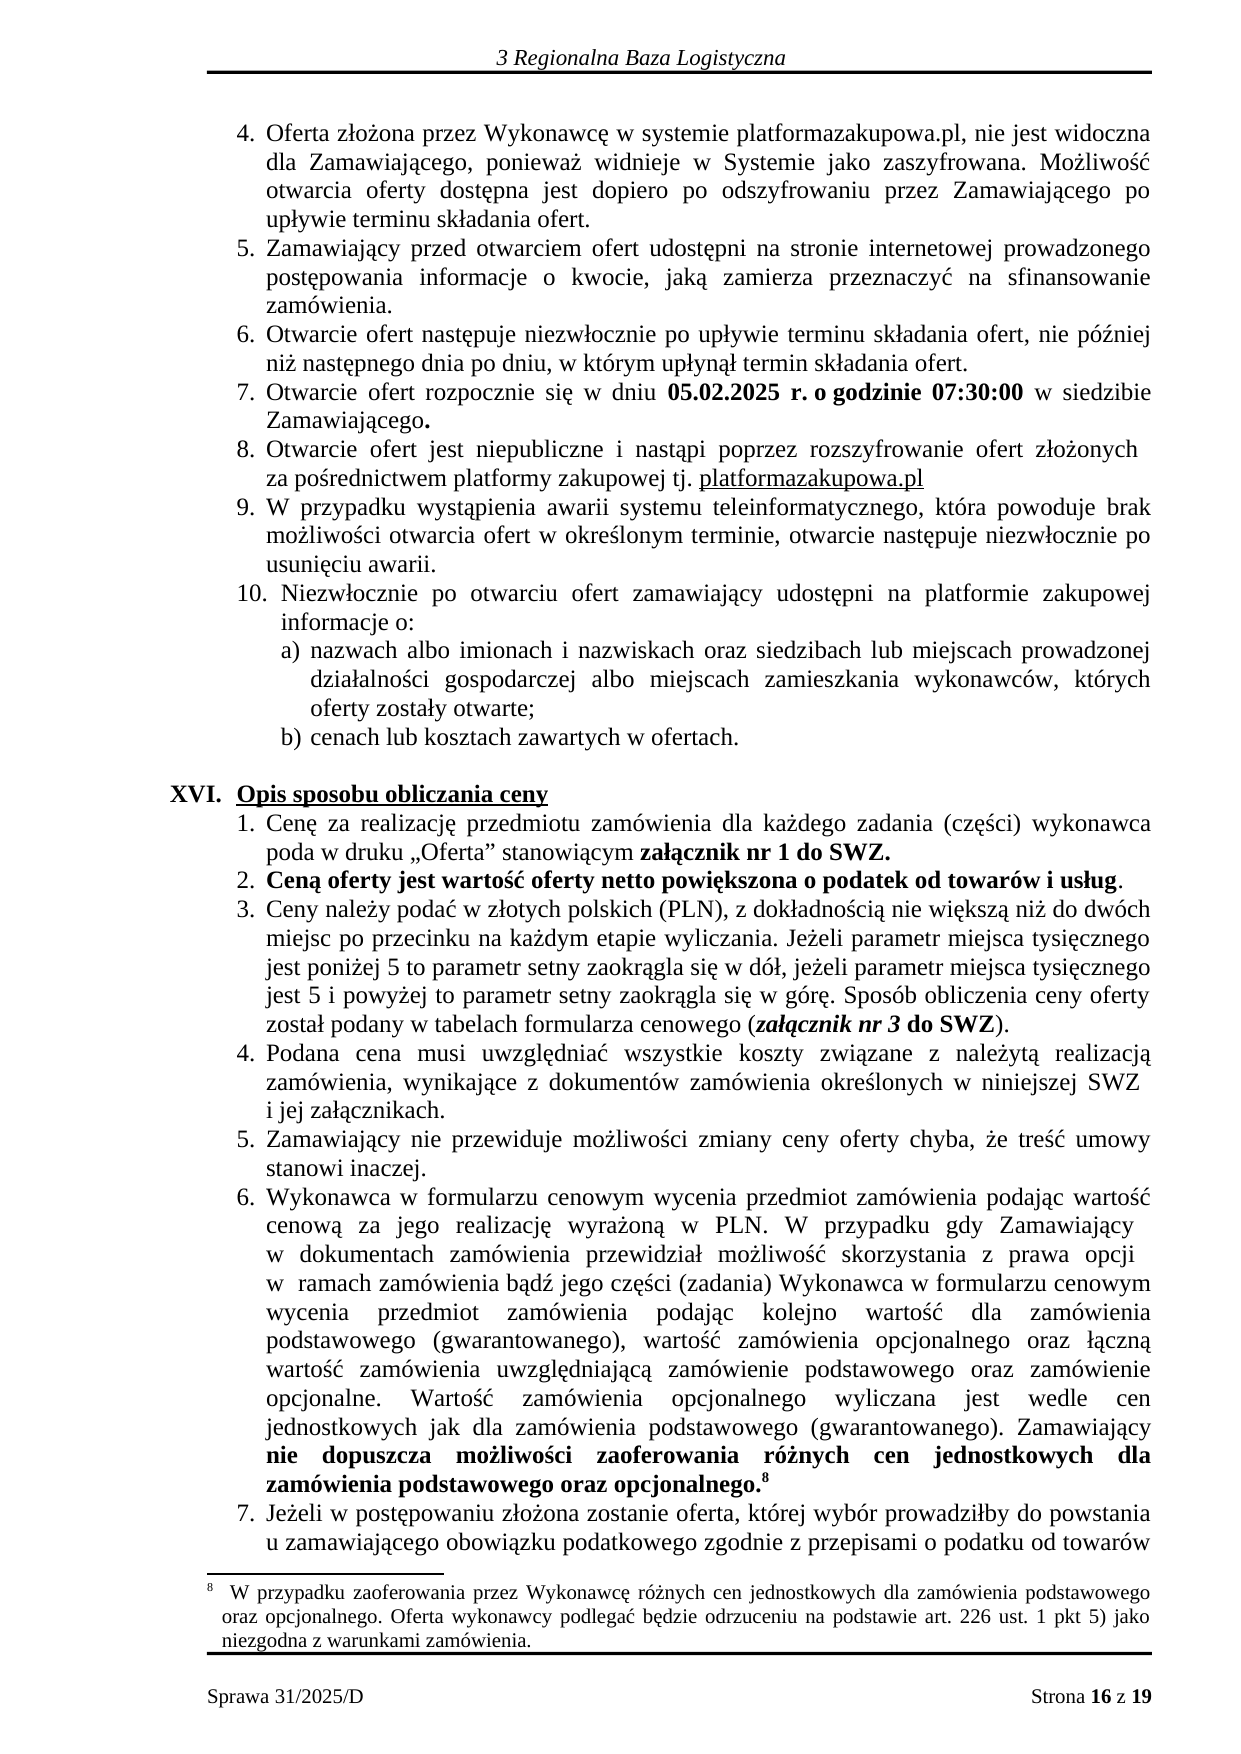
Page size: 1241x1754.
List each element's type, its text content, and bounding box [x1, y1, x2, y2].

list nazwach albo imionach i nazwiskach oraz siedzibach lub miejscach prowadzonej działalności gospodarczej albo miejscach zamieszkania wykonawców, których oferty zostały otwarte; [281, 636, 1152, 722]
list Ceną oferty jest wartość oferty netto powiększona o podatek od towarów i usług. [236, 866, 1152, 894]
list Cenę za realizację przedmiotu zamówienia dla każdego zadania (części) wykonawca poda w druku „Oferta” stanowiącym załącznik nr 1 do SWZ. [236, 808, 1152, 866]
list Otwarcie ofert rozpocznie się w dniu 05.02.2025 r. o godzinie 07:30:00 w siedzibie Zamawiającego. [236, 377, 1152, 434]
list Opis sposobu obliczania ceny [222, 779, 1152, 808]
list Zamawiający przed otwarciem ofert udostępni na stronie internetowej prowadzonego postępowania informacje o kwocie, jaką zamierza przeznaczyć na sfinansowanie zamówienia. [236, 233, 1152, 319]
list Wykonawca w formularzu cenowym wycenia przedmiot zamówienia podając wartość cenową za jego realizację wyrażoną w PLN. W przypadku gdy Zamawiający w dokumentach zamówienia przewidział możliwość skorzystania z prawa opcji w ramach zamówienia bądź jego części (zadania) Wykonawca w formularzu cenowym wycenia przedmiot zamówienia podając kolejno wartość dla zamówienia podstawowego (gwarantowanego), wartość zamówienia opcjonalnego oraz łączną wartość zamówienia uwzględniającą zamówienie podstawowego oraz zamówienie opcjonalne. Wartość zamówienia opcjonalnego wyliczana jest wedle cen jednostkowych jak dla zamówienia podstawowego (gwarantowanego). Zamawiający nie dopuszcza możliwości zaoferowania różnych cen jednostkowych dla zamówienia podstawowego oraz opcjonalnego. [236, 1182, 1152, 1498]
list W przypadku wystąpienia awarii systemu teleinformatycznego, która powoduje brak możliwości otwarcia ofert w określonym terminie, otwarcie następuje niezwłocznie po usunięciu awarii. [236, 492, 1152, 578]
list cenach lub kosztach zawartych w ofertach. [281, 722, 1152, 751]
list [236, 1498, 1152, 1556]
list Podana cena musi uwzględniać wszystkie koszty związane z należytą realizacją zamówienia, wynikające z dokumentów zamówienia określonych w niniejszej SWZ i jej załącznikach. [236, 1038, 1152, 1124]
list Otwarcie ofert następuje niezwłocznie po upływie terminu składania ofert, nie później niż następnego dnia po dniu, w którym upłynął termin składania ofert. [236, 319, 1152, 377]
list Ceny należy podać w złotych polskich (PLN), z dokładnością nie większą niż do dwóch miejsc po przecinku na każdym etapie wyliczania. Jeżeli parametr miejsca tysięcznego jest poniżej 5 to parametr setny zaokrągla się w dół, jeżeli parametr miejsca tysięcznego jest 5 i powyżej to parametr setny zaokrągla się w górę. Sposób obliczenia ceny oferty został podany w tabelach formularza cenowego (załącznik nr 3 do SWZ). [236, 894, 1152, 1038]
list Otwarcie ofert jest niepubliczne i nastąpi poprzez rozszyfrowanie ofert złożonych za pośrednictwem platformy zakupowej tj. platformazakupowa.pl [236, 434, 1152, 492]
list Oferta złożona przez Wykonawcę w systemie platformazakupowa.pl, nie jest widoczna dla Zamawiającego, ponieważ widnieje w Systemie jako zaszyfrowana. Możliwość otwarcia oferty dostępna jest dopiero po odszyfrowaniu przez Zamawiającego po upływie terminu składania ofert. [236, 118, 1152, 233]
list Niezwłocznie po otwarciu ofert zamawiający udostępni na platformie zakupowej informacje o: [236, 578, 1152, 636]
list Zamawiający nie przewiduje możliwości zmiany ceny oferty chyba, że treść umowy stanowi inaczej. [236, 1124, 1152, 1182]
